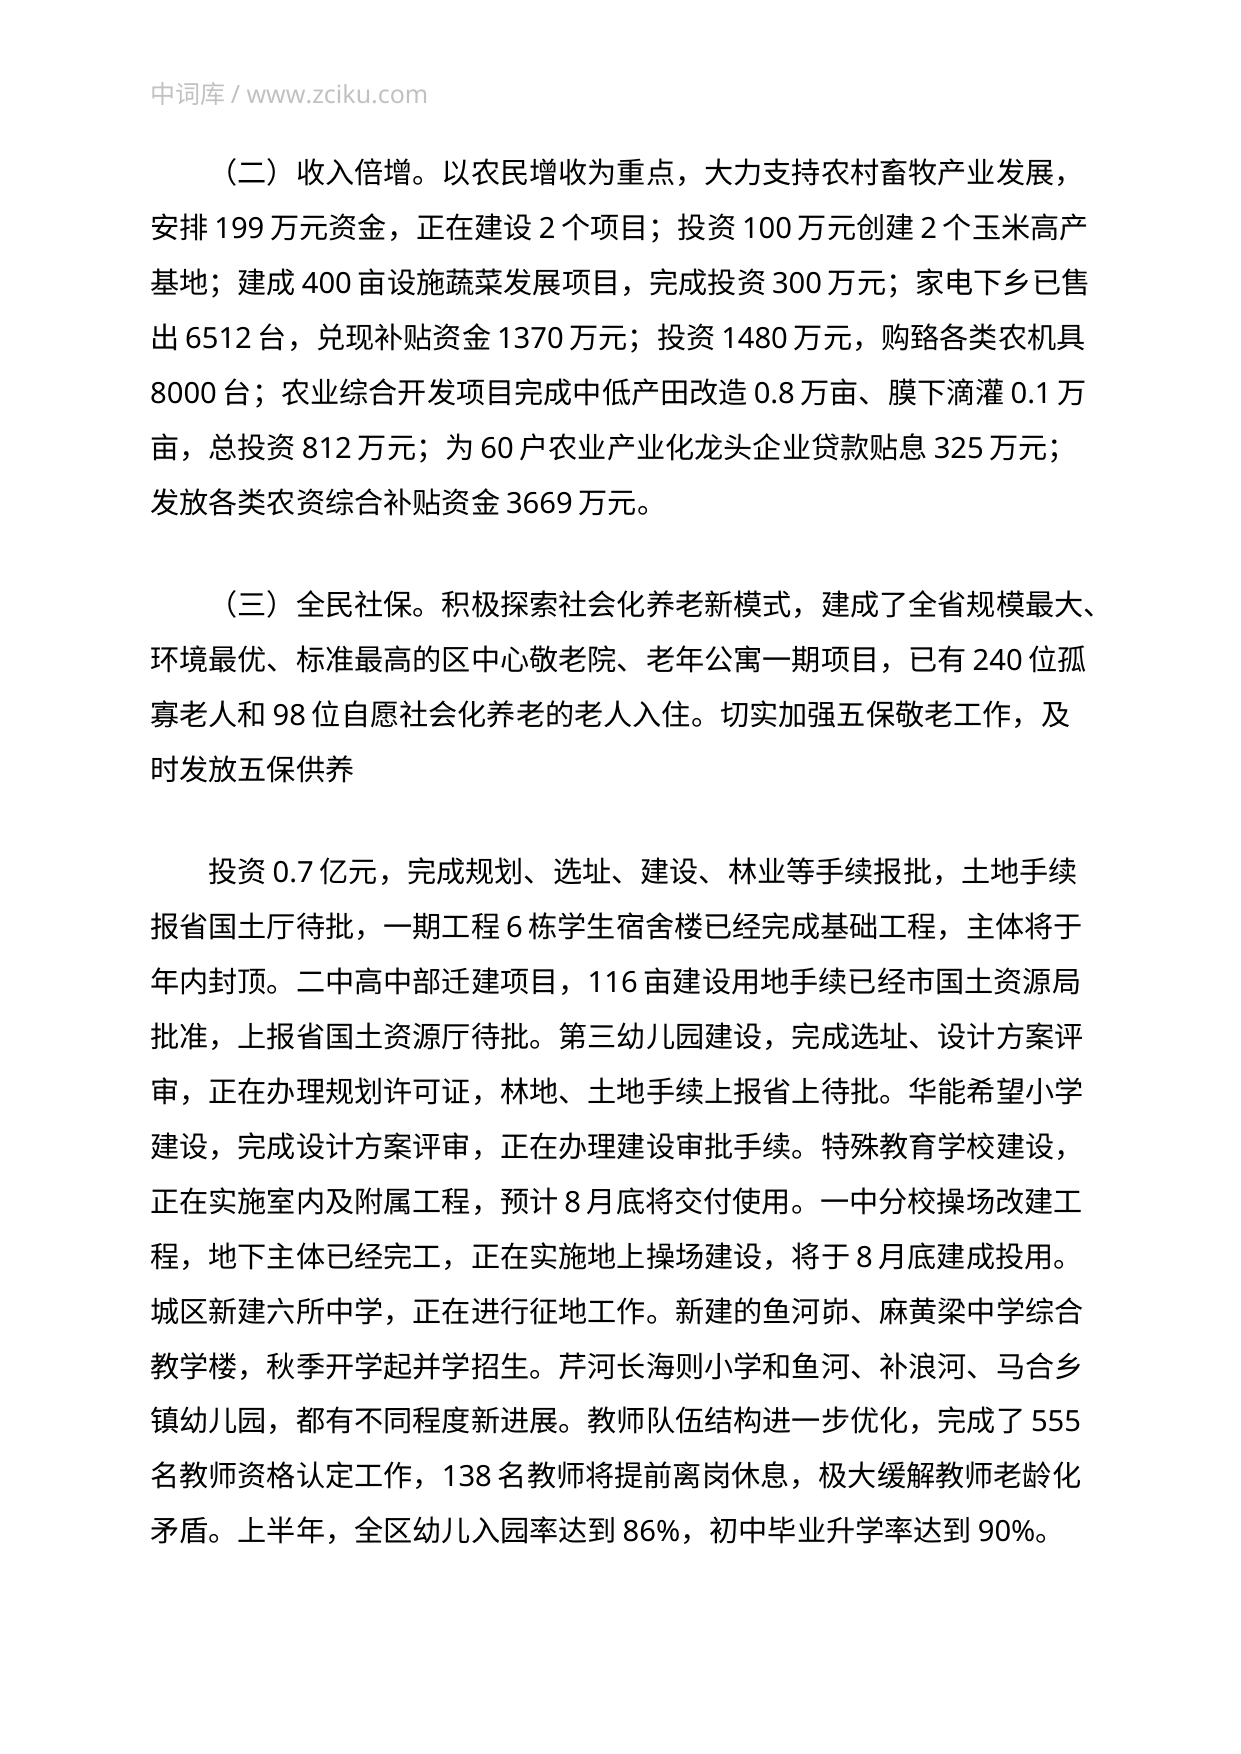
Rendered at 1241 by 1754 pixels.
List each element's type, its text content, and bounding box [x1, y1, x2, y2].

text （二）收入倍增。以农民增收为重点，大力支持农村畜牧产业发展，安排199万元资金，正在建设2个项目；投资100万元创建2个玉米高产基地；建成400亩设施蔬菜发展项目，完成投资300万元；家电下乡已售出6512台，兑现补贴资金1370万元；投资1480万元，购臵各类农机具8000台；农业综合开发项目完成中低产田改造0.8万亩、膜下滴灌0.1万亩，总投资812万元；为60户农业产业化龙头企业贷款贴息325万元；发放各类农资综合补贴资金3669万元。 [150, 150, 1090, 522]
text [150, 848, 1090, 1550]
text （三）全民社保。积极探索社会化养老新模式，建成了全省规模最大、环境最优、标准最高的区中心敬老院、老年公寓一期项目，已有240位孤寡老人和98位自愿社会化养老的老人入住。切实加强五保敬老工作，及时发放五保供养 [150, 582, 1090, 789]
